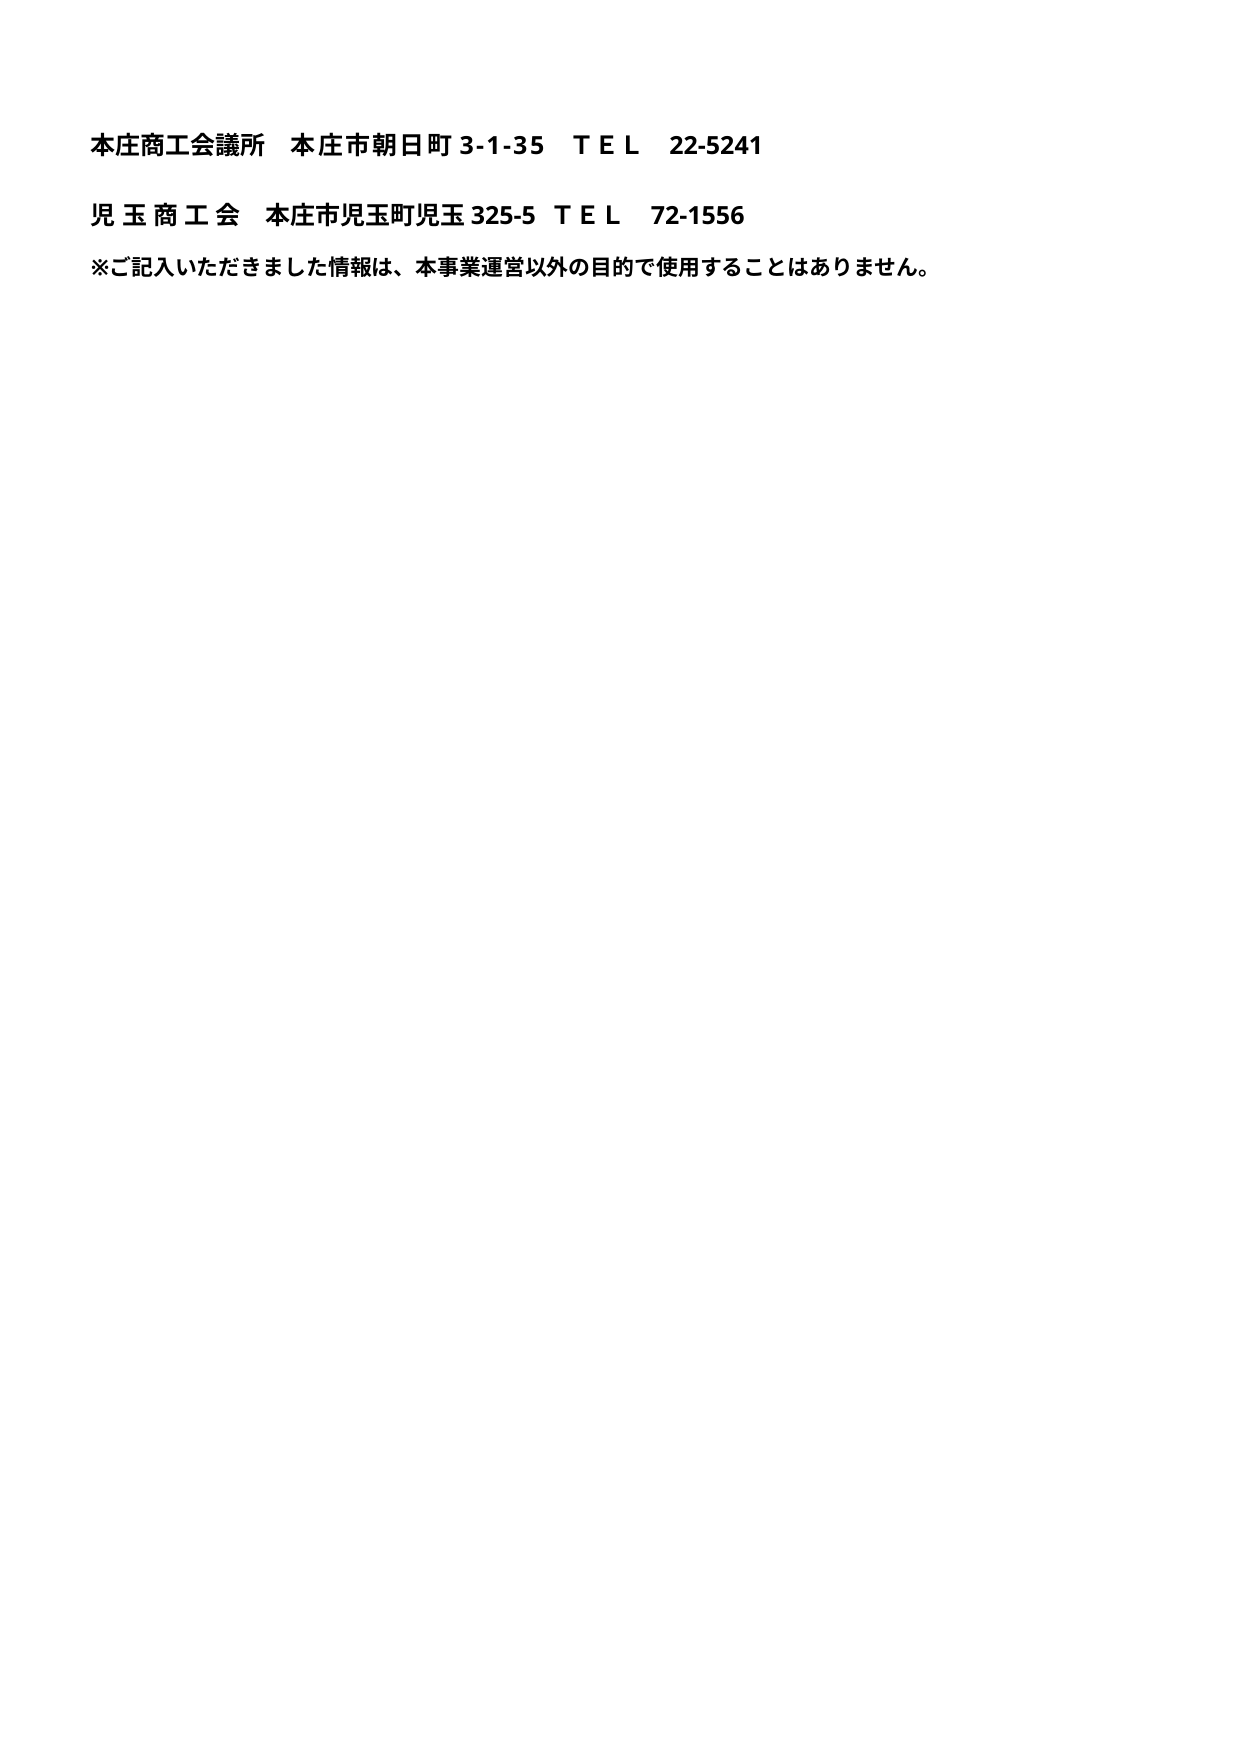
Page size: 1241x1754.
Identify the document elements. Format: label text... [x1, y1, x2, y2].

text ※ご記入いただきました情報は、本事業運営以外の目的で使用することはありません。 [91, 248, 1128, 283]
text 本庄商工会議所 本庄市朝日町3-1-35 ＴＥＬ 22-5241 [91, 108, 1128, 178]
text 児玉商工会 本庄市児玉町児玉325-5 ＴＥＬ 72-1556 [91, 178, 1128, 248]
